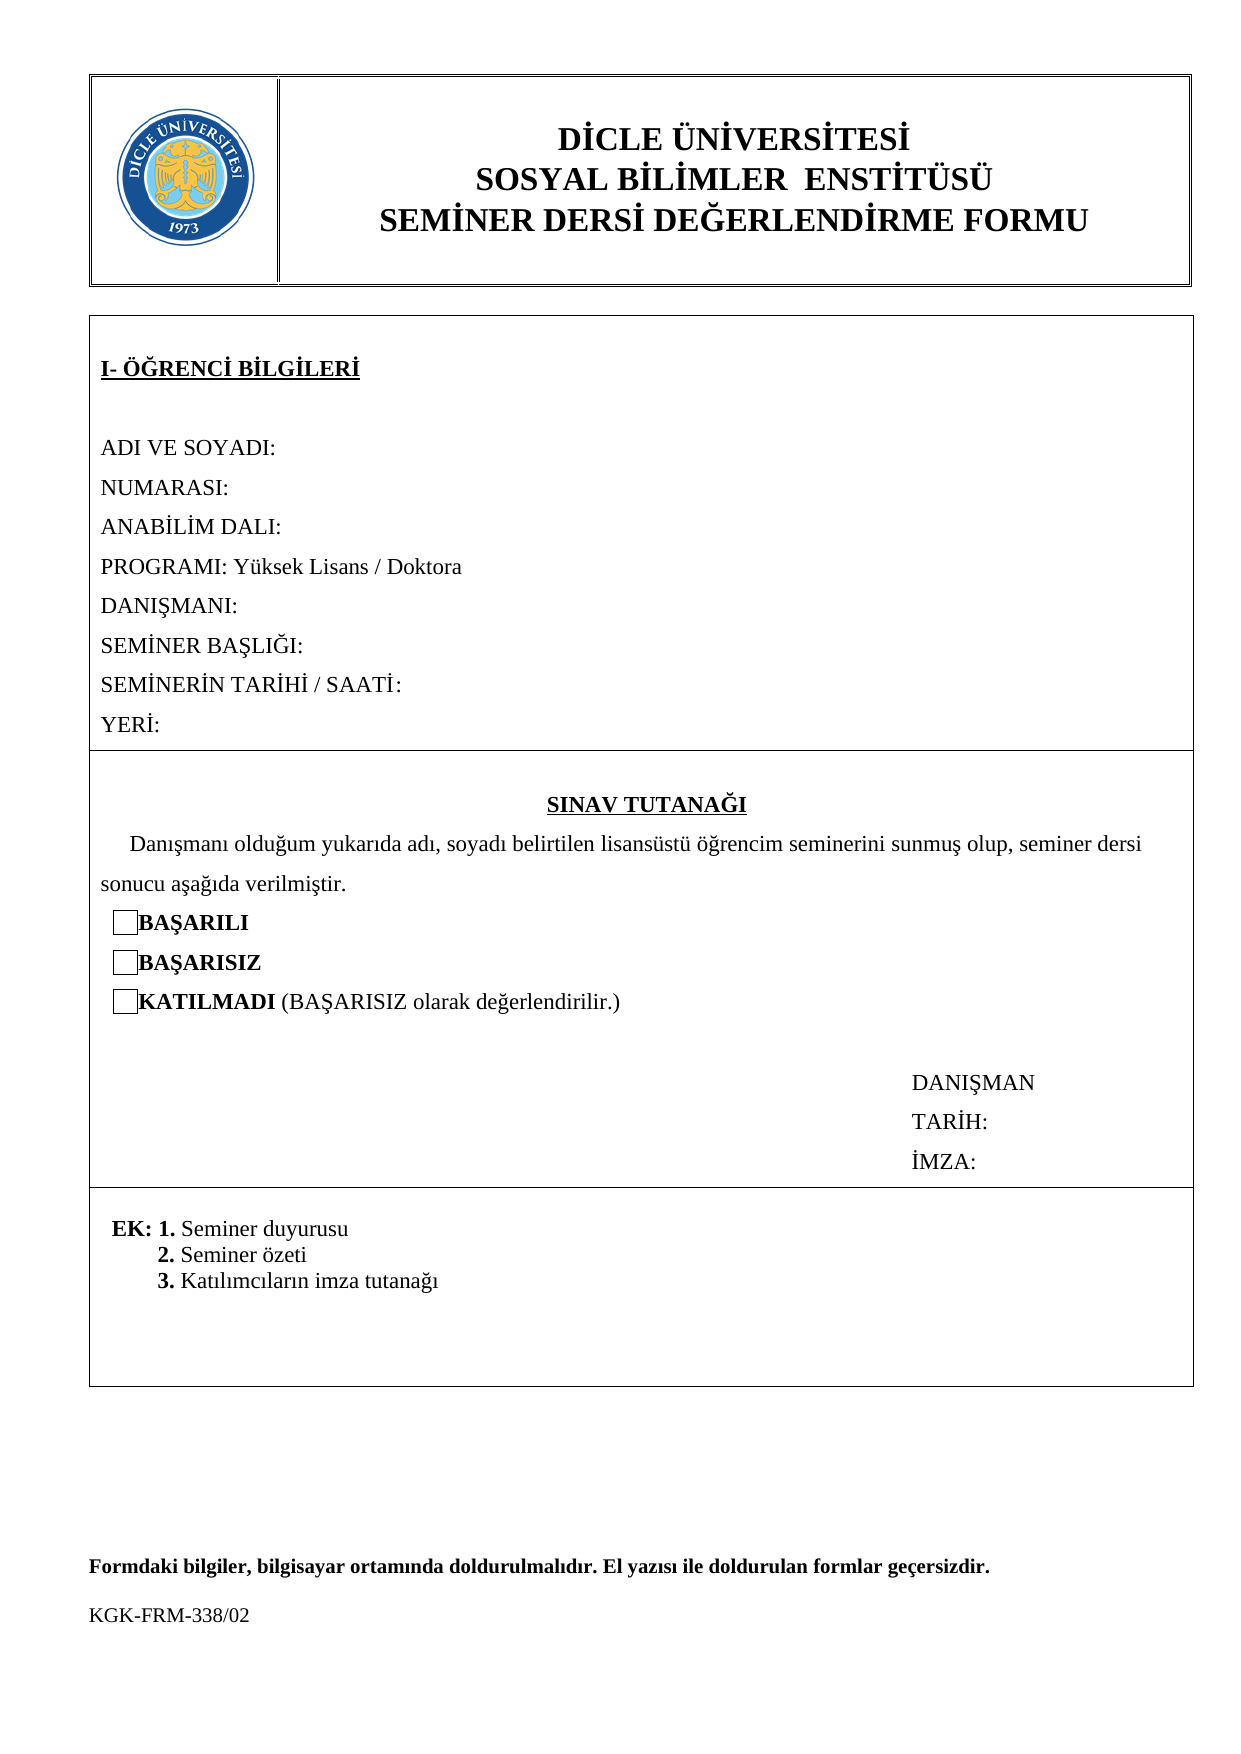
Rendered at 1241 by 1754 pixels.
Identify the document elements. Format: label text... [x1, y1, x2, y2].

table_header I- ÖĞRENCİ BİLGİLERİ ADI VE SOYADI: NUMARASI: ANABİLİM DALI: PROGRAMI: Yüksek Lisans / Doktora DANIŞMANI: SEMİNER BAŞLIĞI: SEMİNERİN TARİHİ / SAATİ : YERİ: [90, 316, 1193, 750]
picture [113, 106, 256, 248]
table_cell EK: 1. Seminer duyurusu 2. Seminer özeti 3. Katılımcıların imza tutanağı [90, 1188, 1193, 1386]
table_cell SINAV TUTANAĞI Danışmanı olduğum yukarıda adı, soyadı belirtilen lisansüstü öğrencim seminerini sunmuş olup, seminer dersi sonucu aşağıda verilmiştir. BAŞARILI BAŞARISIZ KATILMADI (BAŞARISIZ olarak değerlendirilir.) DANIŞMAN TARİH: İMZA: [90, 751, 1193, 1187]
